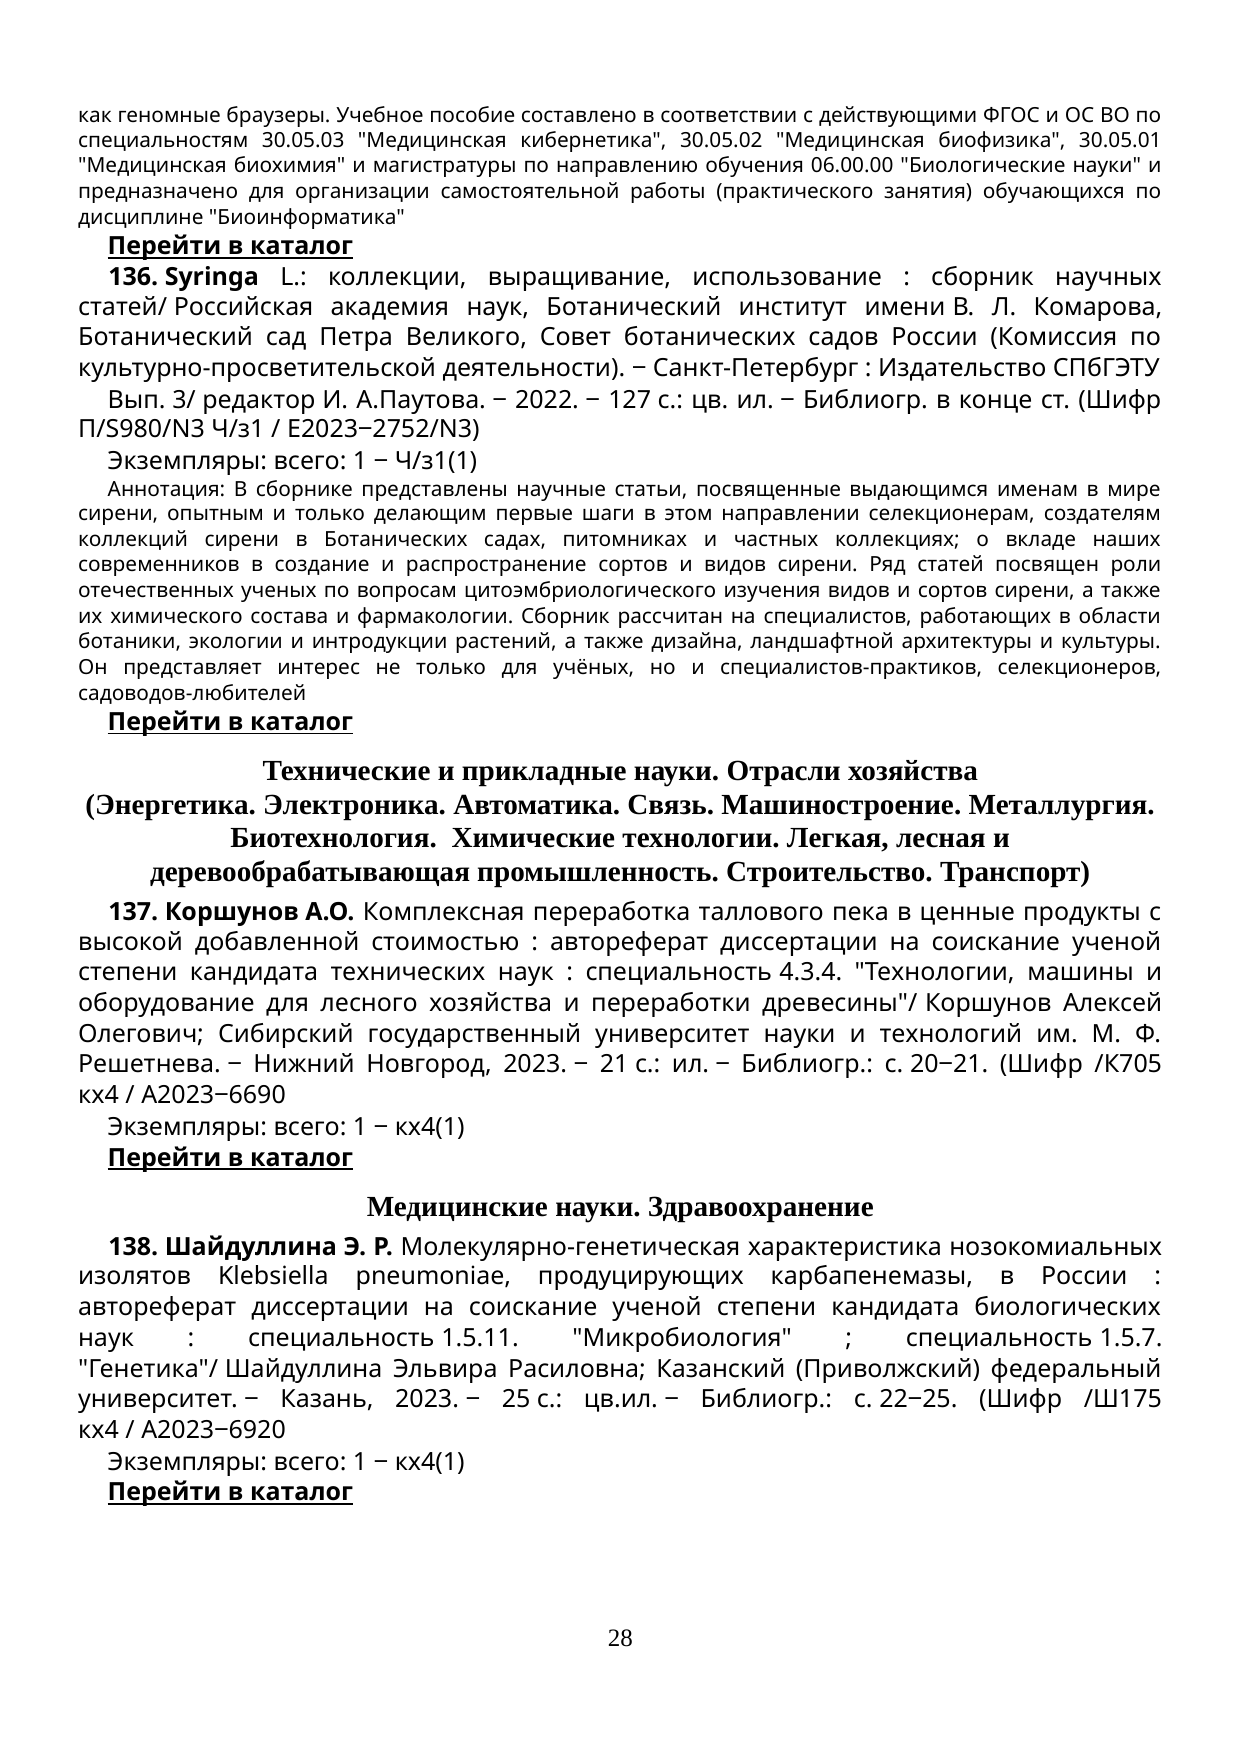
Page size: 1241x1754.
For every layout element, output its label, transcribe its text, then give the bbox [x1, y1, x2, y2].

text Перейти в каталог [78, 706, 1162, 737]
subtitle Технические и прикладные науки. Отрасли хозяйства (Энергетика. Электроника. Автоматика. Связь. Машиностроение. Металлургия. Биотехнология. Химические технологии. Легкая, лесная и деревообрабатывающая промышленность. Строительство. Транспорт) [78, 753, 1162, 888]
text 138. Шайдуллина Э. Р. Молекулярно-генетическая характеристика нозокомиальных изолятов Klebsiella pneumoniae, продуцирующих карбапенемазы, в России : автореферат диссертации на соискание ученой степени кандидата биологических наук : специальность 1.5.11. "Микробиология" ; специальность 1.5.7. "Генетика"/ Шайдуллина Эльвира Расиловна; Казанский (Приволжский) федеральный университет. ‒ Казань, 2023. ‒ 25 с.: цв.ил. ‒ Библиогр.: с. 22‒25. (Шифр /Ш175 кх4 / А2023‒6920 [78, 1231, 1162, 1446]
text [78, 102, 1162, 230]
text Перейти в каталог [78, 1476, 1162, 1507]
subtitle Медицинские науки. Здравоохранение [78, 1189, 1162, 1222]
text Экземпляры: всего: 1 ‒ кх4(1) [78, 1111, 1162, 1142]
text Аннотация: В сборнике представлены научные статьи, посвященные выдающимся именам в мире сирени, опытным и только делающим первые шаги в этом направлении селекционерам, создателям коллекций сирени в Ботанических садах, питомниках и частных коллекциях; о вкладе наших современников в создание и распространение сортов и видов сирени. Ряд статей посвящен роли отечественных ученых по вопросам цитоэмбриологического изучения видов и сортов сирени, а также их химического состава и фармакологии. Сборник рассчитан на специалистов, работающих в области ботаники, экологии и интродукции растений, а также дизайна, ландшафтной архитектуры и культуры. Он представляет интерес не только для учёных, но и специалистов-практиков, селекционеров, садоводов-любителей [78, 476, 1162, 706]
text Вып. 3/ редактор И. А.Паутова. ‒ 2022. ‒ 127 с.: цв. ил. ‒ Библиогр. в конце ст. (Шифр П/S980/N3 Ч/з1 / Е2023‒2752/N3) [78, 384, 1162, 445]
text Перейти в каталог [78, 1142, 1162, 1172]
text 137. Коршунов А.О. Комплексная переработка таллового пека в ценные продукты с высокой добавленной стоимостью : автореферат диссертации на соискание ученой степени кандидата технических наук : специальность 4.3.4. "Технологии, машины и оборудование для лесного хозяйства и переработки древесины"/ Коршунов Алексей Олегович; Сибирский государственный университет науки и технологий им. М. Ф. Решетнева. ‒ Нижний Новгород, 2023. ‒ 21 с.: ил. ‒ Библиогр.: с. 20‒21. (Шифр /К705 кх4 / А2023‒6690 [78, 896, 1162, 1111]
text 136. Syringa L.: коллекции, выращивание, использование : сборник научных статей/ Российская академия наук, Ботанический институт имени В. Л. Комарова, Ботанический сад Петра Великого, Совет ботанических садов России (Комиссия по культурно-просветительской деятельности). ‒ Санкт-Петербург : Издательство СПбГЭТУ [78, 261, 1162, 384]
text Перейти в каталог [78, 230, 1162, 261]
text Экземпляры: всего: 1 ‒ кх4(1) [78, 1446, 1162, 1476]
text Экземпляры: всего: 1 ‒ Ч/з1(1) [78, 445, 1162, 476]
